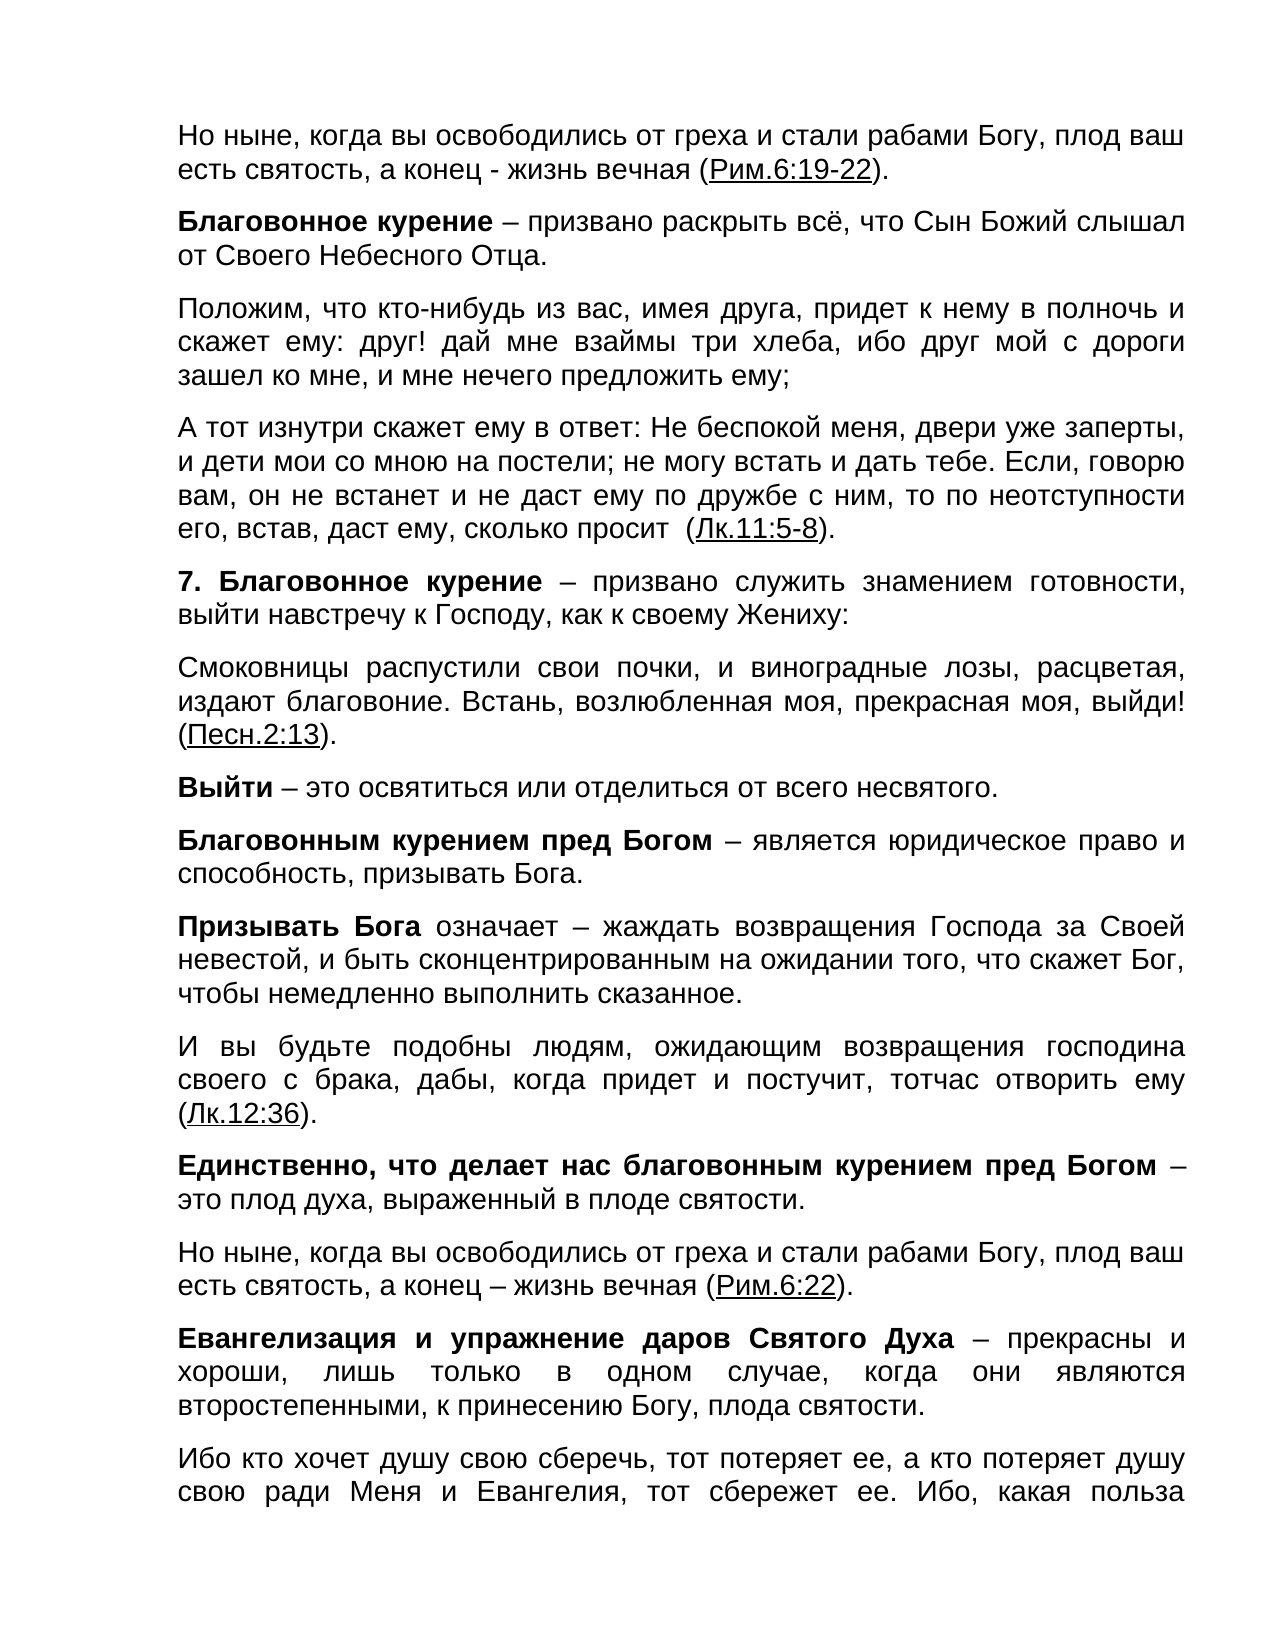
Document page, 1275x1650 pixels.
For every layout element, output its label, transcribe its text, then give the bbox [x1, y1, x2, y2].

text Но ныне, когда вы освободились от греха и стали рабами Богу, плод ваш есть святость, а конец – жизнь вечная (Рим.6:22). [177, 1234, 1186, 1302]
text 7. Благовонное курение – призвано служить знамением готовности, выйти навстречу к Господу, как к своему Жениху: [177, 564, 1186, 631]
text Призывать Бога означает – жаждать возвращения Господа за Своей невестой, и быть сконцентрированным на ожидании того, что скажет Бог, чтобы немедленно выполнить сказанное. [177, 909, 1186, 1009]
text Евангелизация и упражнение даров Святого Духа – прекрасны и хороши, лишь только в одном случае, когда они являются второстепенными, к принесению Богу, плода святости. [177, 1321, 1186, 1421]
text Смоковницы распустили свои почки, и виноградные лозы, расцветая, издают благовоние. Встань, возлюбленная моя, прекрасная моя, выйди! (Песн.2:13). [177, 650, 1186, 751]
text И вы будьте подобны людям, ожидающим возвращения господина своего с брака, дабы, когда придет и постучит, тотчас отворить ему (Лк.12:36). [177, 1028, 1186, 1129]
text Единственно, что делает нас благовонным курением пред Богом – это плод духа, выраженный в плоде святости. [177, 1148, 1186, 1215]
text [177, 1441, 1186, 1508]
text Положим, что кто-нибудь из вас, имея друга, придет к нему в полночь и скажет ему: друг! дай мне взаймы три хлеба, ибо друг мой с дороги зашел ко мне, и мне нечего предложить ему; [177, 291, 1186, 391]
text Благовонным курением пред Богом – является юридическое право и способность, призывать Бога. [177, 822, 1186, 889]
text А тот изнутри скажет ему в ответ: Не беспокой меня, двери уже заперты, и дети мои со мною на постели; не могу встать и дать тебе. Если, говорю вам, он не встанет и не даст ему по дружбе с ним, то по неотступности его, встав, даст ему, сколько просит (Лк.11:5-8). [177, 410, 1186, 544]
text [177, 118, 1186, 185]
text Благовонное курение – призвано раскрыть всё, что Сын Божий слышал от Своего Небесного Отца. [177, 204, 1186, 271]
text Выйти – это освятиться или отделиться от всего несвятого. [177, 770, 1186, 803]
